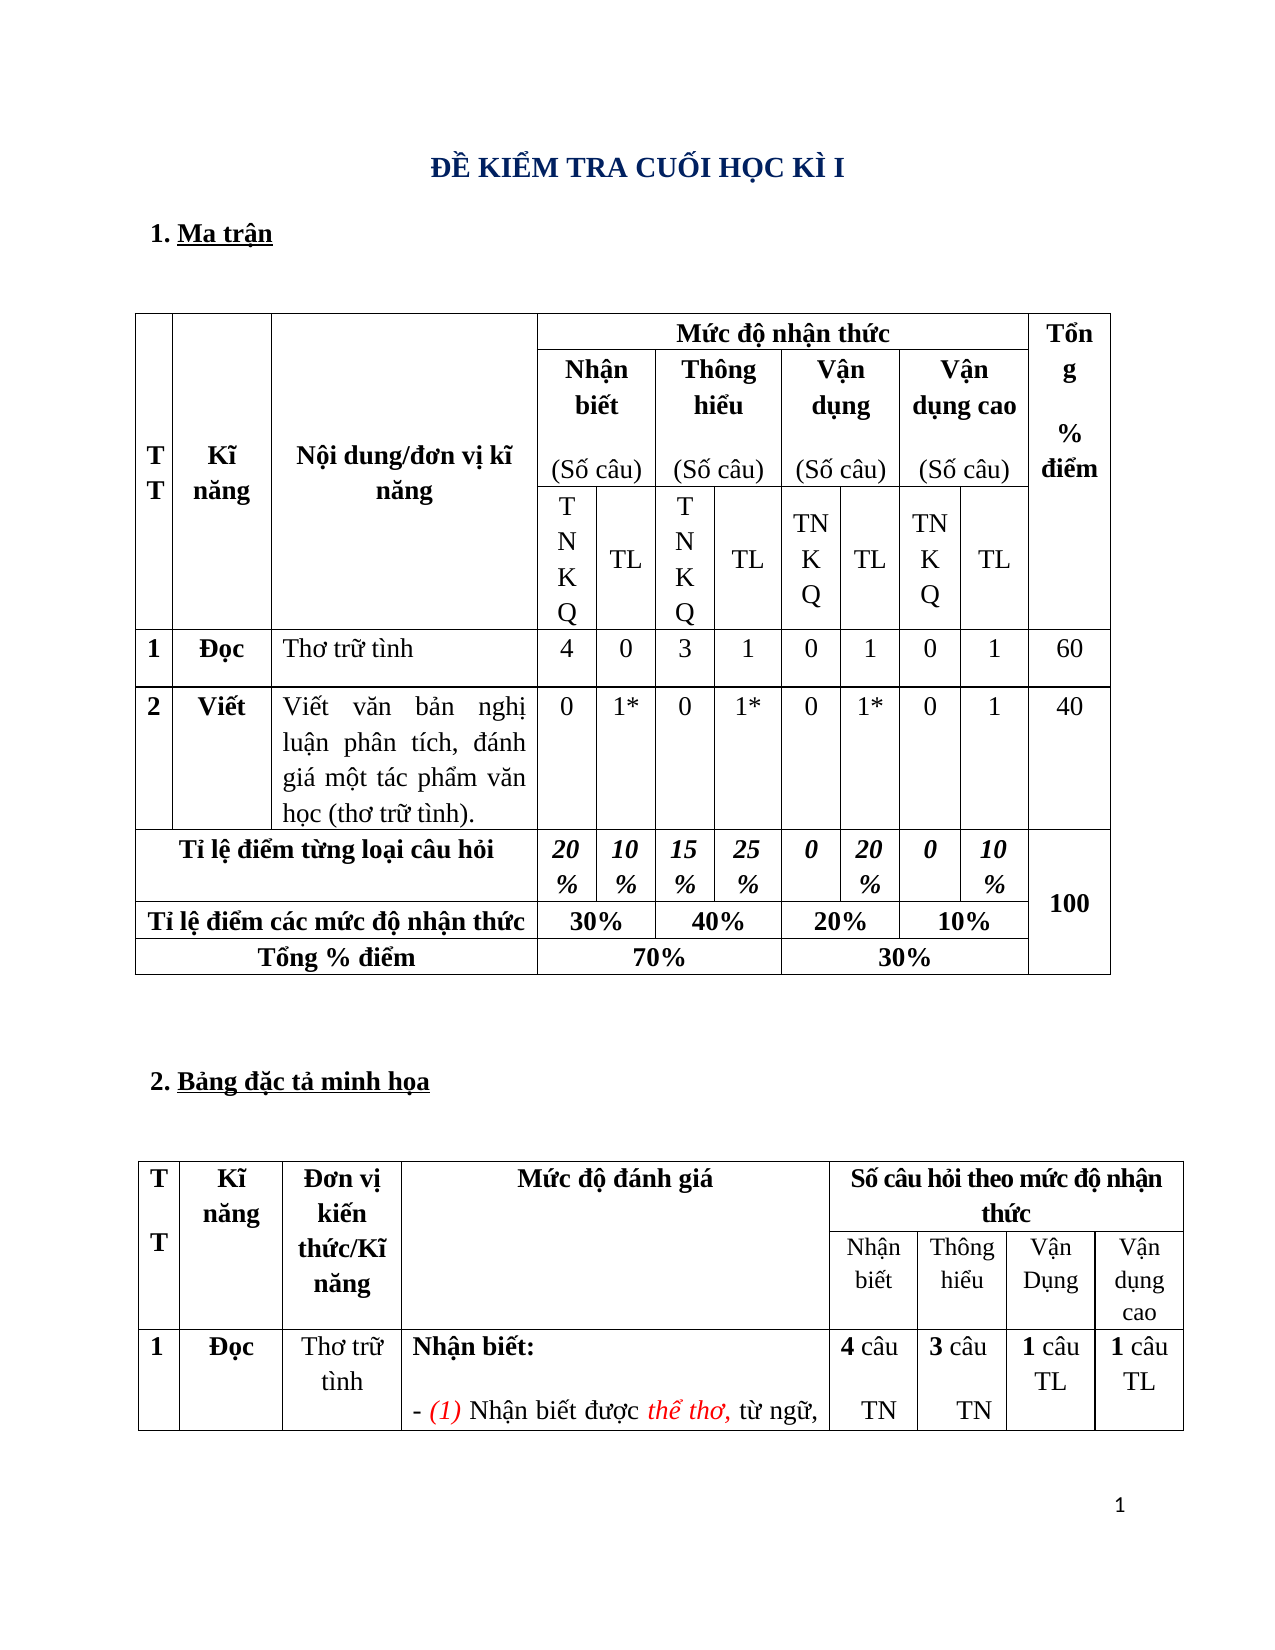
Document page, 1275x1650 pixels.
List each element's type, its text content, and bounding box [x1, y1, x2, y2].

table_header Đơn vị kiến thức/Kĩ năng [283, 1162, 401, 1329]
table_cell Tổng % điểm [136, 939, 537, 974]
table_cell Nhận biết [830, 1232, 917, 1329]
table_header Mức độ đánh giá [402, 1162, 829, 1329]
table_cell 1* [715, 688, 781, 829]
table_header Mức độ nhận thức [538, 314, 1028, 349]
table_cell 4 [538, 630, 596, 686]
table_cell 1* [841, 688, 899, 829]
table_cell 0 [782, 830, 840, 901]
table_cell TNKQ [538, 487, 596, 628]
table_cell 1 câu TL [1007, 1330, 1094, 1429]
table_header T T [139, 1162, 179, 1329]
table_header Số câu hỏi theo mức độ nhận thức [830, 1162, 1183, 1231]
table_cell Viết văn bản nghị luận phân tích, đánh giá một tác phẩm văn học (thơ trữ tình). [272, 688, 537, 829]
table_cell 20% [782, 902, 899, 937]
table_cell 30% [538, 902, 655, 937]
table_cell Viết [173, 688, 271, 829]
table_cell TL [597, 487, 655, 628]
table_cell TL [841, 487, 899, 628]
table_cell 1 câu TL [1096, 1330, 1183, 1429]
table_cell 20% [538, 830, 596, 901]
table_cell Đọc [173, 630, 271, 686]
table_cell Vận Dụng [1007, 1232, 1094, 1329]
table_cell 40% [656, 902, 781, 937]
table_header TT [136, 314, 172, 628]
table_header Nội dung/đơn vị kĩ năng [272, 314, 537, 628]
table_cell TL [715, 487, 781, 628]
table_cell 0 [656, 688, 714, 829]
table_cell 40 [1029, 688, 1110, 829]
table_cell 4 câu TN [830, 1330, 917, 1429]
table_cell 1 [961, 630, 1028, 686]
table_header Kĩ năng [173, 314, 271, 628]
table_cell 3 câu TN 1 câu TL [918, 1330, 1006, 1429]
table_cell 70% [538, 939, 781, 974]
table_cell 15% [656, 830, 714, 901]
table_cell 3 [656, 630, 714, 686]
table_cell Thơ trữ tình [272, 630, 537, 686]
table_cell Tỉ lệ điểm từng loại câu hỏi [136, 830, 537, 901]
table_cell Tỉ lệ điểm các mức độ nhận thức [136, 902, 537, 937]
table_cell 20% [841, 830, 899, 901]
table_cell 0 [597, 630, 655, 686]
table_cell Vận dụng (Số câu) [782, 350, 899, 486]
table_header Tổng % điểm [1029, 314, 1110, 628]
table_cell 0 [900, 630, 960, 686]
table_cell 60 [1029, 630, 1110, 686]
table_cell 1 [715, 630, 781, 686]
table_cell 1 [139, 1330, 179, 1429]
table_cell 25% [715, 830, 781, 901]
table_cell TNKQ [782, 487, 840, 628]
table_cell TNKQ [656, 487, 714, 628]
text 1. Ma trận [150, 217, 1125, 248]
table_cell 0 [782, 688, 840, 829]
table_cell 0 [538, 688, 596, 829]
table_cell 30% [782, 939, 1028, 974]
table_cell Đọc [180, 1330, 282, 1429]
table_cell 0 [900, 830, 960, 901]
table_cell 100 [1029, 830, 1110, 974]
table_cell 1 [841, 630, 899, 686]
table_cell 0 [900, 688, 960, 829]
table_cell 10% [597, 830, 655, 901]
table_cell 1 [961, 688, 1028, 829]
table_cell Vận dụng cao (Số câu) [900, 350, 1028, 486]
table_cell 10% [961, 830, 1028, 901]
table_cell 10% [900, 902, 1028, 937]
table_cell TNKQ [900, 487, 960, 628]
table_cell Thông hiểu [918, 1232, 1006, 1329]
text 2. Bảng đặc tả minh họa [150, 1065, 1125, 1096]
table_cell 1* [597, 688, 655, 829]
table_cell Thơ trữ tình [283, 1330, 401, 1429]
table_cell 2 [136, 688, 172, 829]
table_cell TL [961, 487, 1028, 628]
table_cell Vận dụng cao [1096, 1232, 1183, 1329]
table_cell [402, 1330, 829, 1429]
table_header Kĩ năng [180, 1162, 282, 1329]
table_cell 1 [136, 630, 172, 686]
text ĐỀ KIỂM TRA CUỐI HỌC KÌ I [150, 150, 1125, 183]
table_cell Thông hiểu (Số câu) [656, 350, 781, 486]
table_cell 0 [782, 630, 840, 686]
table_cell Nhận biết (Số câu) [538, 350, 655, 486]
